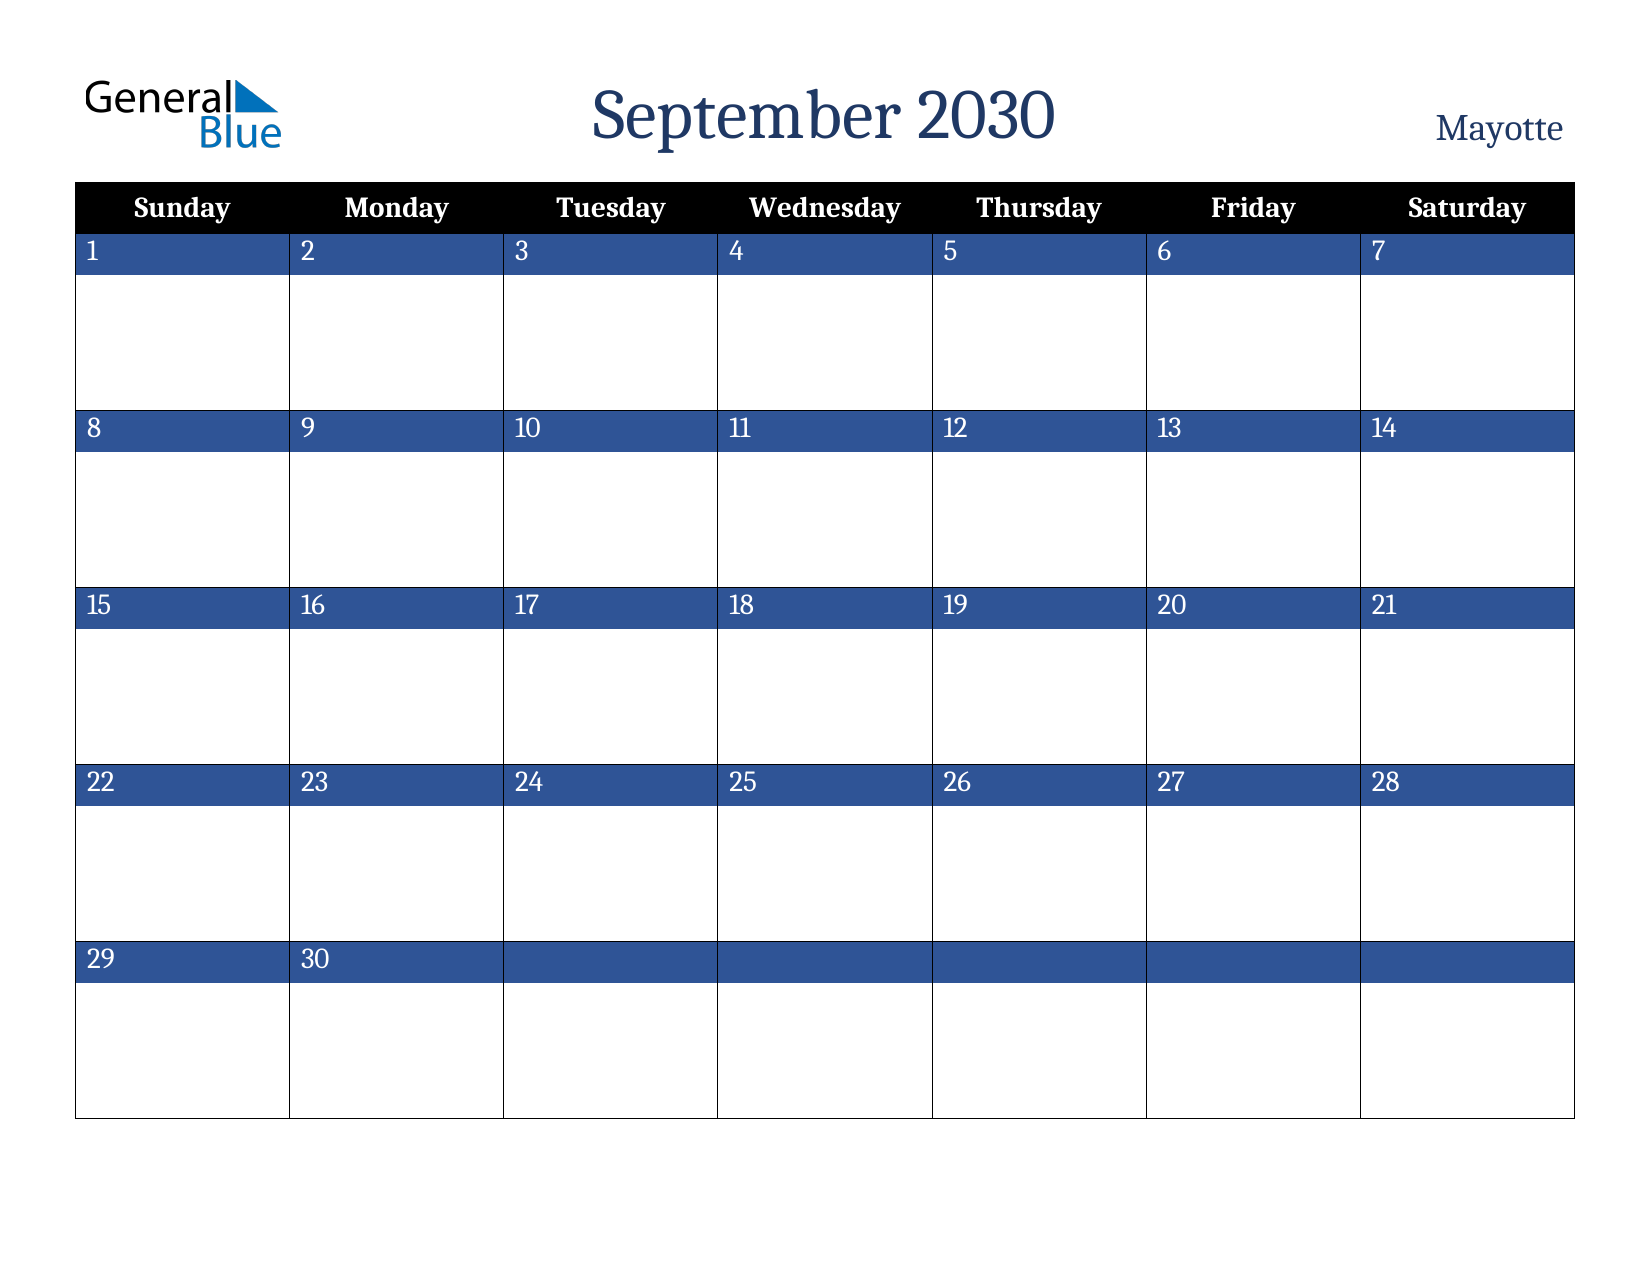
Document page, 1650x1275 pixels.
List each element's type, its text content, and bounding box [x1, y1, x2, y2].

table_cell Tuesday [504, 183, 717, 233]
table_cell [504, 942, 717, 983]
table_cell 29 [76, 942, 289, 983]
table_cell [718, 806, 932, 941]
table_cell 22 [76, 765, 289, 806]
table_cell 10 [504, 411, 717, 452]
table_cell [1147, 806, 1360, 941]
table_cell [718, 275, 932, 410]
table_cell [76, 275, 289, 410]
table_cell 2 [290, 234, 503, 275]
table_header [76, 75, 503, 182]
table_cell 13 [1147, 411, 1360, 452]
table_header September 2030 [504, 75, 1146, 182]
table_cell 26 [933, 765, 1146, 806]
table_cell [933, 983, 1146, 1118]
table_cell 17 [504, 588, 717, 629]
table_cell [290, 983, 503, 1118]
table_cell [933, 942, 1146, 983]
table_cell [504, 983, 717, 1118]
table_cell 5 [933, 234, 1146, 275]
table_cell [933, 806, 1146, 941]
table_cell 12 [933, 411, 1146, 452]
table_cell 6 [1147, 234, 1360, 275]
table_cell [504, 806, 717, 941]
table_cell 4 [718, 234, 932, 275]
table_cell 19 [933, 588, 1146, 629]
table_cell [290, 275, 503, 410]
table_cell 14 [1361, 411, 1574, 452]
table_cell [1147, 275, 1360, 410]
table_cell [1361, 452, 1574, 587]
table_cell [718, 452, 932, 587]
table_cell [718, 983, 932, 1118]
table_cell 3 [504, 234, 717, 275]
table_cell Thursday [933, 183, 1146, 233]
table_cell [1361, 806, 1574, 941]
table_cell 8 [76, 411, 289, 452]
table_cell [1361, 275, 1574, 410]
table_cell 23 [290, 765, 503, 806]
table_cell [933, 275, 1146, 410]
table_cell [76, 806, 289, 941]
table_cell 28 [1361, 765, 1574, 806]
table_cell 20 [1147, 588, 1360, 629]
table_cell [1361, 942, 1574, 983]
table_cell [1147, 452, 1360, 587]
table_cell [504, 629, 717, 764]
table_cell 18 [718, 588, 932, 629]
table_cell [76, 629, 289, 764]
table_cell [290, 806, 503, 941]
picture [86, 80, 281, 148]
table_cell Wednesday [718, 183, 932, 233]
table_cell 25 [718, 765, 932, 806]
table_cell Sunday [76, 183, 289, 233]
table_cell [1147, 942, 1360, 983]
table_cell 21 [1361, 588, 1574, 629]
table_cell 11 [718, 411, 932, 452]
table_cell [1147, 983, 1360, 1118]
table_cell [76, 452, 289, 587]
table_cell 15 [76, 588, 289, 629]
table_cell [1361, 983, 1574, 1118]
table_cell 24 [504, 765, 717, 806]
table_cell [504, 275, 717, 410]
table_cell [718, 942, 932, 983]
table_cell 16 [290, 588, 503, 629]
table_cell [933, 452, 1146, 587]
table_cell Monday [290, 183, 503, 233]
table_cell 1 [76, 234, 289, 275]
table_cell 7 [1361, 234, 1574, 275]
table_cell [76, 983, 289, 1118]
table_cell [718, 629, 932, 764]
table_cell [933, 629, 1146, 764]
table_cell [1147, 629, 1360, 764]
table_cell 27 [1147, 765, 1360, 806]
table_cell 9 [290, 411, 503, 452]
table_cell Saturday [1361, 183, 1574, 233]
table_header Mayotte [1146, 75, 1574, 182]
table_cell [1361, 629, 1574, 764]
table_cell [290, 452, 503, 587]
table_cell [504, 452, 717, 587]
table_cell Friday [1147, 183, 1360, 233]
table_cell 30 [290, 942, 503, 983]
table_cell [290, 629, 503, 764]
